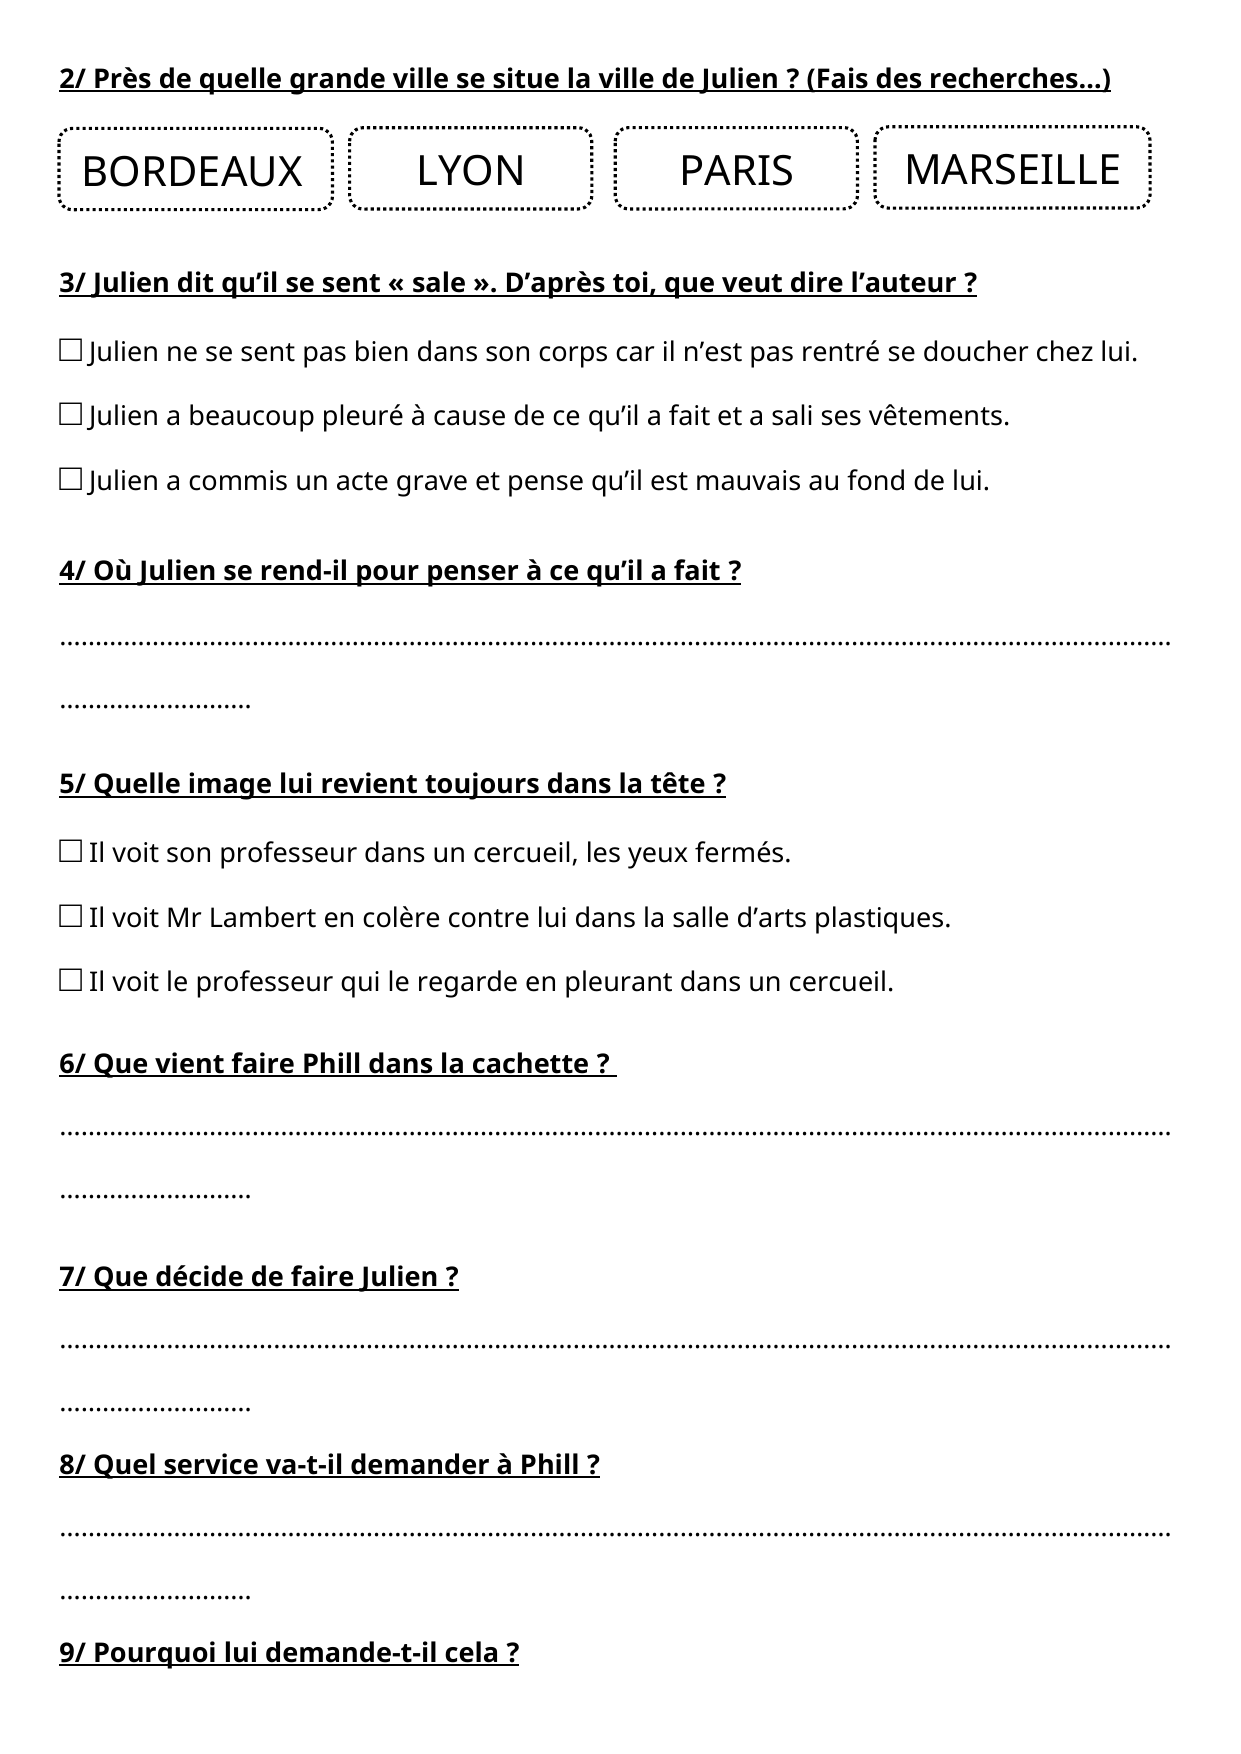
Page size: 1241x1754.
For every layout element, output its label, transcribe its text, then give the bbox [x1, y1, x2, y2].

text ………………………………………………………………………………………………………………………………………………………………… [59, 617, 1181, 716]
text 6/ Que vient faire Phill dans la cachette ? [59, 1044, 1181, 1081]
text 3/ Julien dit qu’il se sent « sale ». D’après toi, que veut dire l’auteur ? [59, 263, 1181, 300]
text 5/ Quelle image lui revient toujours dans la tête ? [59, 765, 1181, 802]
text □ Il voit le professeur qui le regarde en pleurant dans un cercueil. [59, 957, 1181, 1000]
text 7/ Que décide de faire Julien ? [59, 1257, 1181, 1294]
text □ Julien a beaucoup pleuré à cause de ce qu’il a fait et a sali ses vêtements. [59, 391, 1181, 434]
text ………………………………………………………………………………………………………………………………………………………………… [59, 1508, 1181, 1607]
text □ Julien a commis un acte grave et pense qu’il est mauvais au fond de lui. [59, 456, 1181, 499]
text ………………………………………………………………………………………………………………………………………………………………… [59, 1107, 1181, 1206]
text 8/ Quel service va-t-il demander à Phill ? [59, 1445, 1181, 1482]
text □ Il voit Mr Lambert en colère contre lui dans la salle d’arts plastiques. [59, 892, 1181, 935]
text □ Il voit son professeur dans un cercueil, les yeux fermés. [59, 827, 1181, 870]
text 9/ Pourquoi lui demande-t-il cela ? [59, 1633, 1181, 1670]
text 4/ Où Julien se rend-il pour penser à ce qu’il a fait ? [59, 551, 1181, 588]
text 2/ Près de quelle grande ville se situe la ville de Julien ? (Fais des recherches…) [59, 59, 1181, 96]
text ………………………………………………………………………………………………………………………………………………………………… [59, 1320, 1181, 1419]
text □ Julien ne se sent pas bien dans son corps car il n’est pas rentré se doucher chez lui. [59, 326, 1181, 369]
